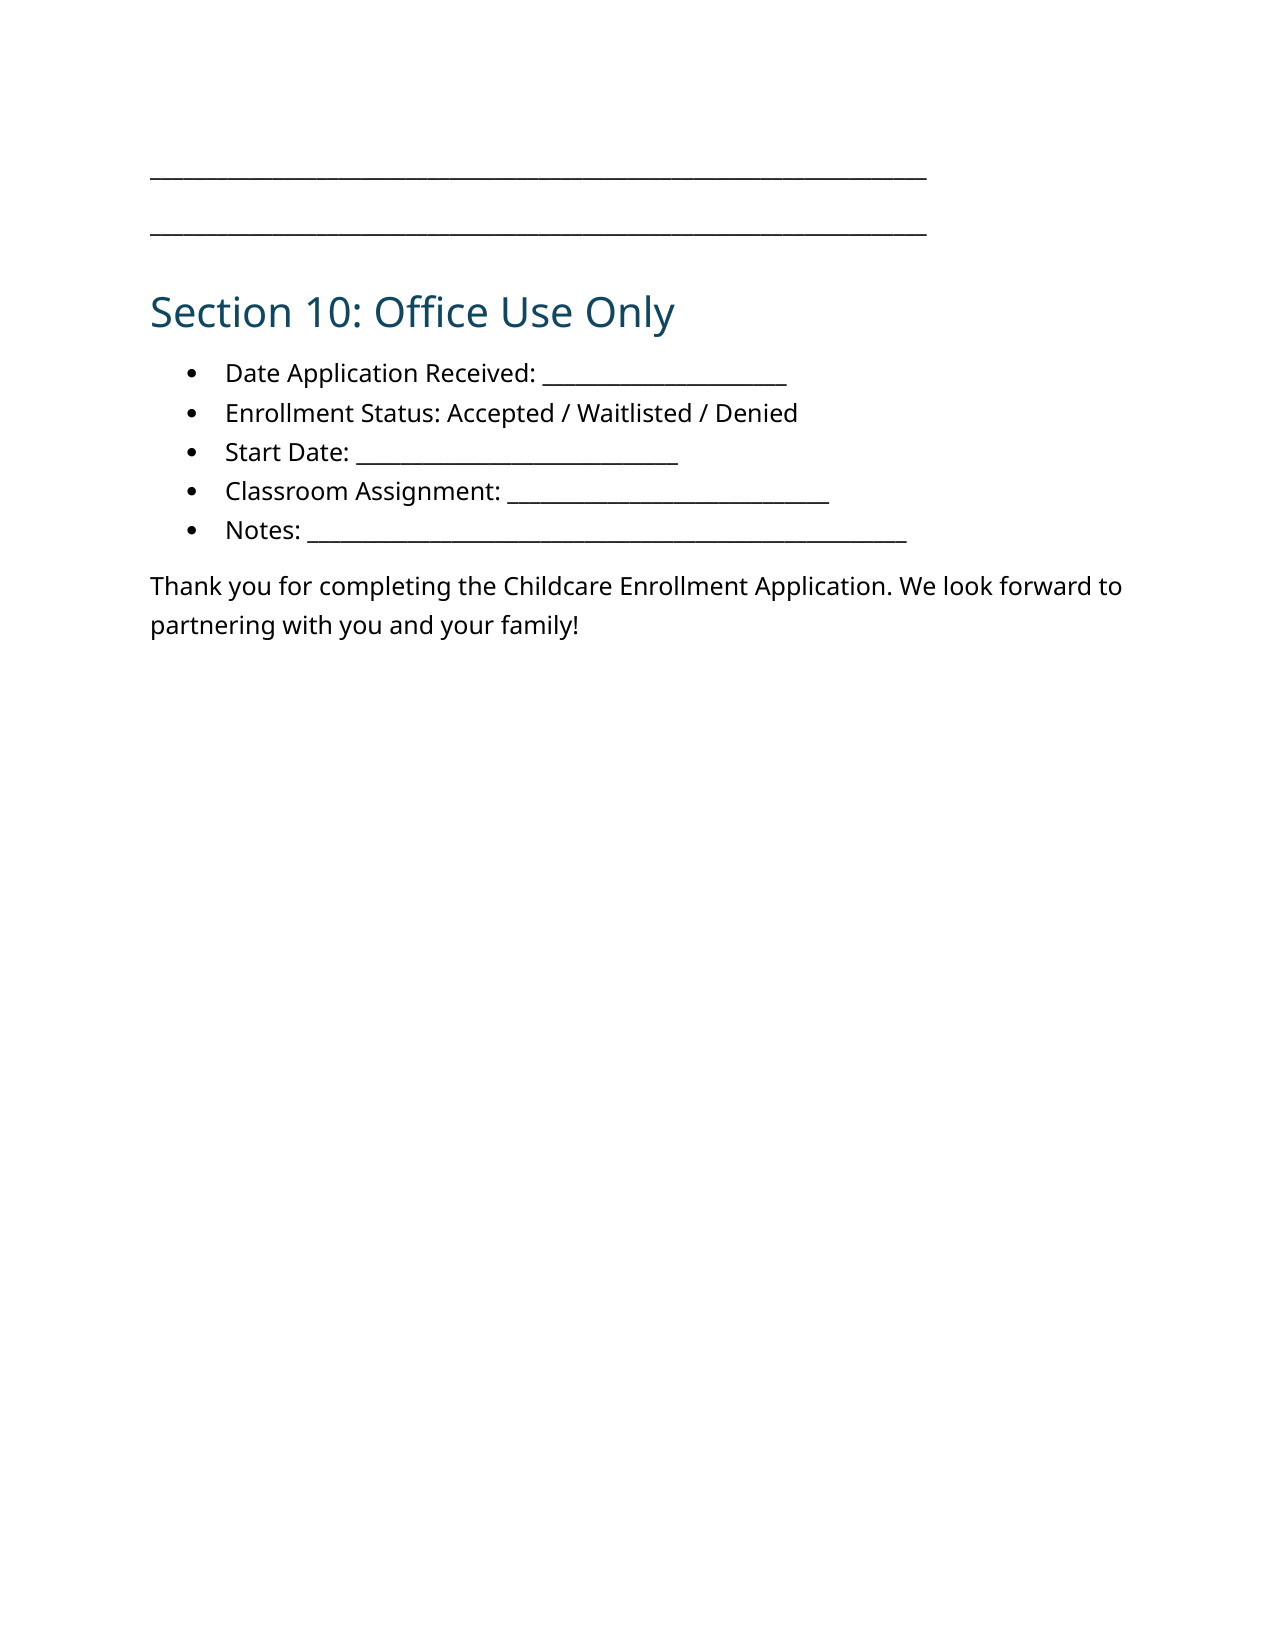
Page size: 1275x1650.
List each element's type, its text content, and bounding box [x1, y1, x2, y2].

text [150, 150, 1125, 184]
list Date Application Received: ______________________ [187, 356, 1125, 390]
list Classroom Assignment: _____________________________ [187, 473, 1125, 508]
list Notes: ______________________________________________________ [187, 513, 1125, 547]
list Enrollment Status: Accepted / Waitlisted / Denied [187, 395, 1125, 429]
list Start Date: _____________________________ [187, 434, 1125, 468]
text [150, 206, 1125, 240]
text Thank you for completing the Childcare Enrollment Application. We look forward to partnering with you and your family! [150, 568, 1125, 642]
subtitle Section 10: Office Use Only [150, 282, 1125, 339]
